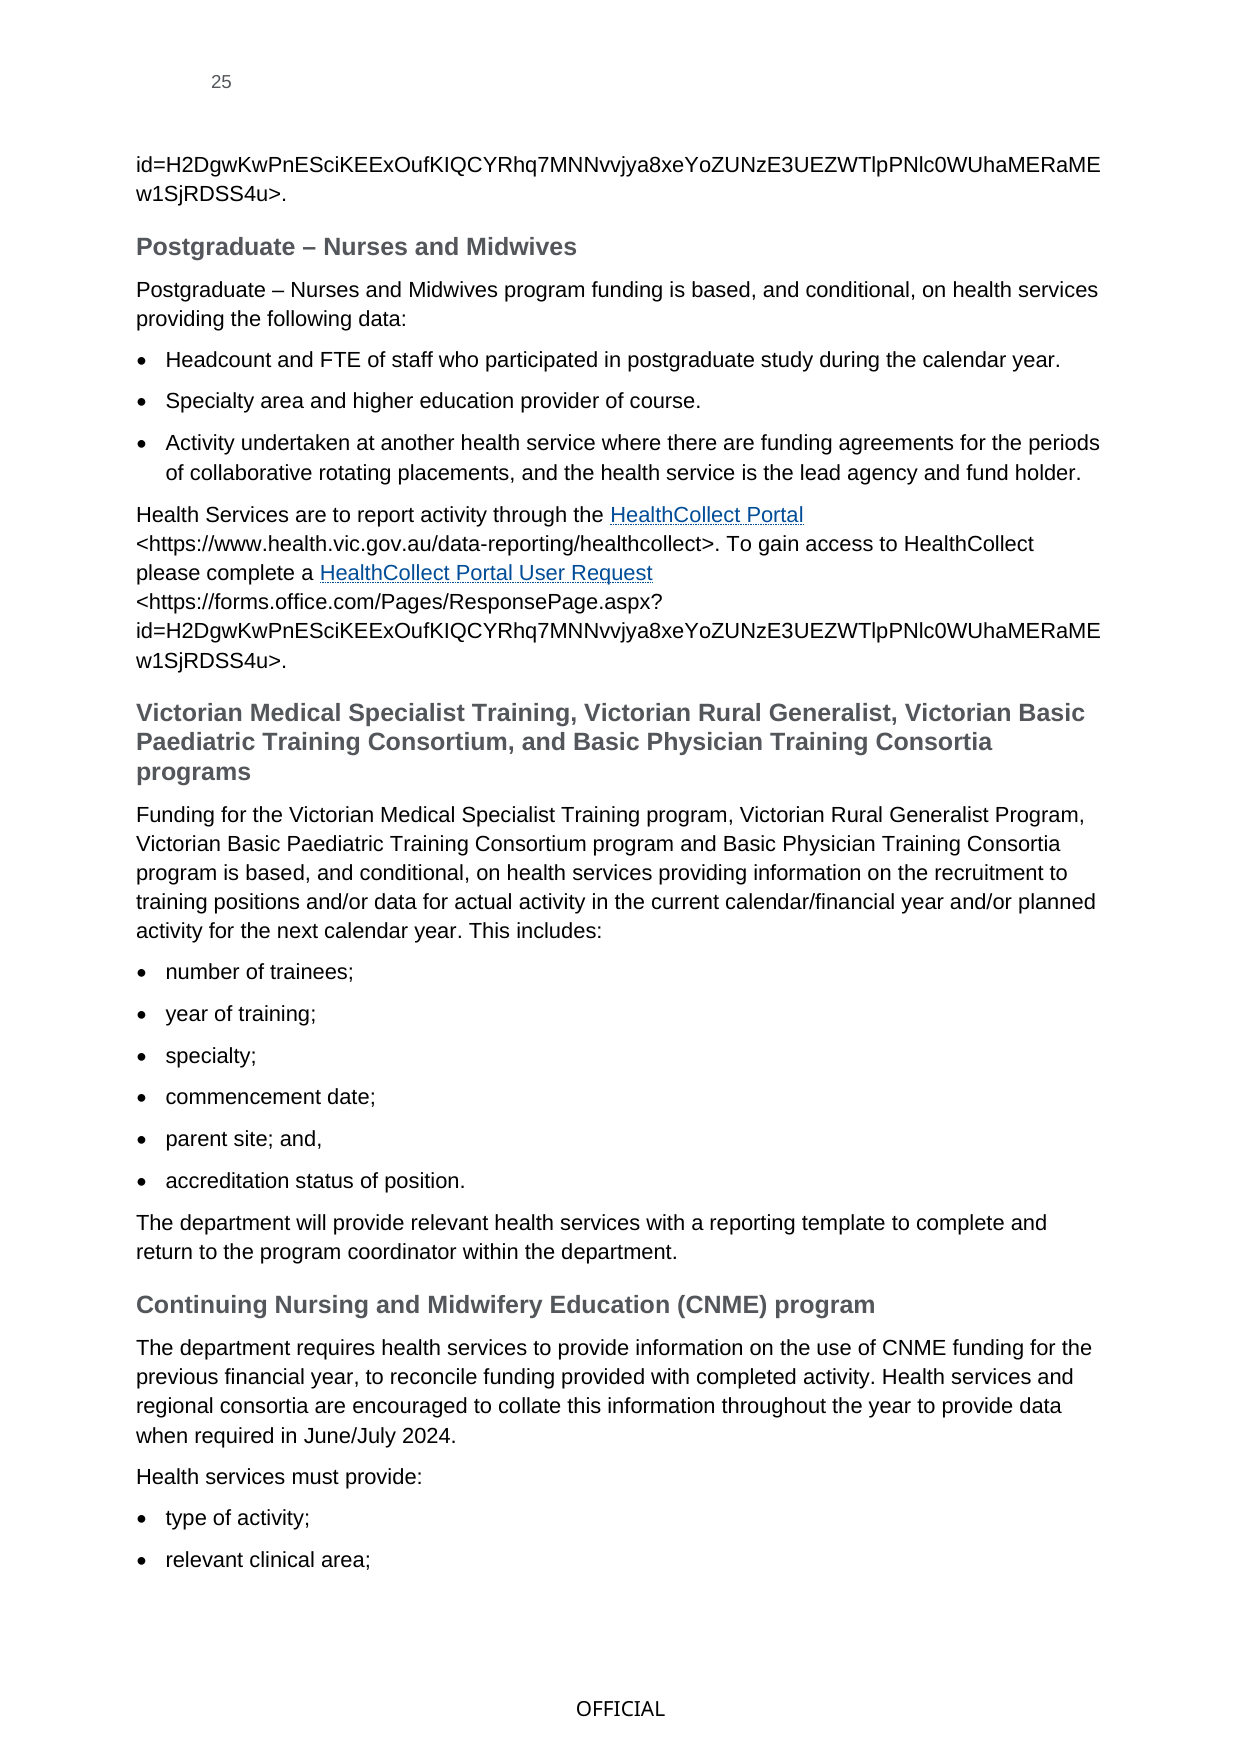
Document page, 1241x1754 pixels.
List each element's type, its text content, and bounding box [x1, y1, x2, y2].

subtitle Postgraduate – Nurses and Midwives [136, 231, 1104, 260]
text parent site; and, [136, 1123, 1104, 1152]
text relevant clinical area; [136, 1543, 1104, 1573]
subtitle Continuing Nursing and Midwifery Education (CNME) program [136, 1289, 1104, 1318]
text number of trainees; [136, 956, 1104, 985]
text Health services must provide: [136, 1460, 1104, 1489]
text Specialty area and higher education provider of course. [136, 385, 1104, 414]
text Postgraduate – Nurses and Midwives program funding is based, and conditional, on health services providing the following data: [136, 273, 1104, 331]
text The department requires health services to provide information on the use of CNME funding for the previous financial year, to reconcile funding provided with completed activity. Health services and regional consortia are encouraged to collate this information throughout the year to provide data when required in June/July 2024. [136, 1331, 1104, 1448]
text Activity undertaken at another health service where there are funding agreements for the periods of collaborative rotating placements, and the health service is the lead agency and fund holder. [136, 427, 1104, 485]
text accreditation status of position. [136, 1164, 1104, 1193]
text specialty; [136, 1039, 1104, 1068]
list The department will provide relevant health services with a reporting template to complete and return to the program coordinator within the department. [136, 1206, 1104, 1264]
text year of training; [136, 998, 1104, 1027]
text Funding for the Victorian Medical Specialist Training program, Victorian Rural Generalist Program, Victorian Basic Paediatric Training Consortium program and Basic Physician Training Consortia program is based, and conditional, on health services providing information on the recruitment to training positions and/or data for actual activity in the current calendar/financial year and/or planned activity for the next calendar year. This includes: [136, 798, 1104, 943]
text commencement date; [136, 1081, 1104, 1110]
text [136, 148, 1104, 206]
text Headcount and FTE of staff who participated in postgraduate study during the calendar year. [136, 343, 1104, 373]
subtitle Victorian Medical Specialist Training, Victorian Rural Generalist, Victorian Basic Paediatric Training Consortium, and Basic Physician Training Consortia programs [136, 698, 1104, 785]
text type of activity; [136, 1502, 1104, 1531]
